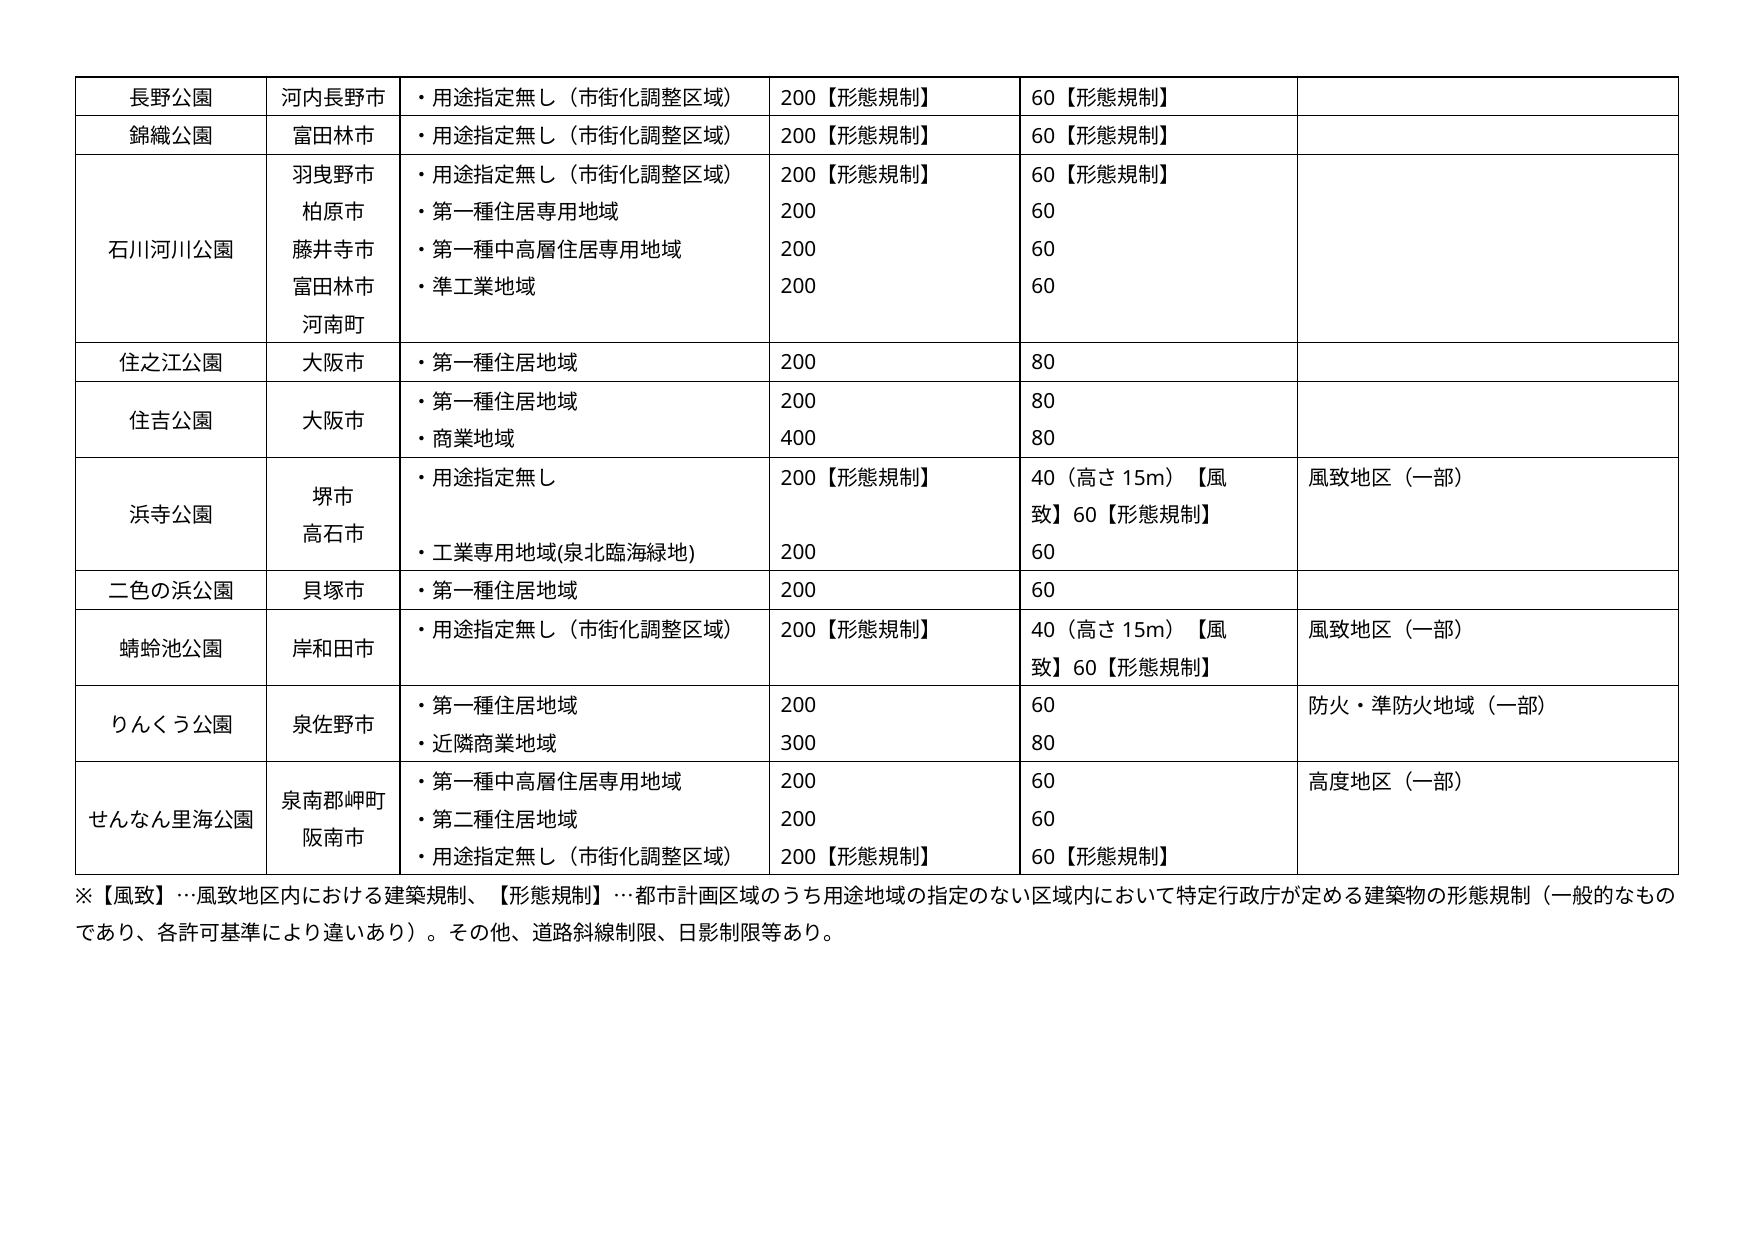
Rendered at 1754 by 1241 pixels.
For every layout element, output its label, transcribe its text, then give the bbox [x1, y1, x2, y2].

table_cell ・第一種住居地域 ・近隣商業地域 [401, 686, 769, 761]
table_cell 200 200 200【形態規制】 [770, 762, 1019, 874]
table_cell 200 300 [770, 686, 1019, 761]
table_cell 60【形態規制】 60 60 60 [1021, 155, 1297, 342]
table_cell 貝塚市 [267, 571, 399, 609]
table_cell 大阪市 [267, 343, 399, 381]
table_cell [1298, 155, 1678, 342]
table_cell [1298, 78, 1678, 115]
table_cell 200【形態規制】 200 [770, 458, 1019, 570]
table_cell ・用途指定無し ・工業専用地域(泉北臨海緑地) [401, 458, 769, 570]
table_cell ・第一種住居地域 [401, 571, 769, 609]
table_cell 200【形態規制】 [770, 610, 1019, 685]
table_cell 60【形態規制】 [1021, 78, 1297, 115]
table_cell [1298, 382, 1678, 457]
table_cell 40（高さ15m）【風致】60【形態規制】 [1021, 610, 1297, 685]
table_cell 40（高さ15m）【風致】60【形態規制】 60 [1021, 458, 1297, 570]
table_cell ・第一種住居地域 [401, 343, 769, 381]
table_cell 岸和田市 [267, 610, 399, 685]
table_cell [1298, 571, 1678, 609]
table_cell ・用途指定無し（市街化調整区域） [401, 610, 769, 685]
table_cell 200【形態規制】 200 200 200 [770, 155, 1019, 342]
table_cell 風致地区（一部） [1298, 458, 1678, 570]
table_cell 大阪市 [267, 382, 399, 457]
table_cell 60 [1021, 571, 1297, 609]
table_cell 60【形態規制】 [1021, 116, 1297, 153]
table_cell 200 [770, 571, 1019, 609]
table_cell 堺市 高石市 [267, 458, 399, 570]
table_cell 浜寺公園 [76, 458, 266, 570]
table_cell 河内長野市 [267, 78, 399, 115]
table_cell [1298, 343, 1678, 381]
table_cell 泉南郡岬町 阪南市 [267, 762, 399, 874]
table_cell 60 60 60【形態規制】 [1021, 762, 1297, 874]
table_cell [1298, 116, 1678, 153]
table_cell 80 [1021, 343, 1297, 381]
text ※【風致】…風致地区内における建築規制、【形態規制】…都市計画区域のうち用途地域の指定のない区域内において特定行政庁が定める建築物の形態規制（一般的なものであり、各許可基準により違いあり）。その他、道路斜線制限、日影制限等あり。 [75, 875, 1679, 950]
table_cell 羽曳野市 柏原市 藤井寺市 富田林市 河南町 [267, 155, 399, 342]
table_cell 住吉公園 [76, 382, 266, 457]
table_cell 60 80 [1021, 686, 1297, 761]
table_cell 石川河川公園 [76, 155, 266, 342]
table_cell 防火・準防火地域（一部） [1298, 686, 1678, 761]
table_cell 長野公園 [76, 78, 266, 115]
table_cell 200 [770, 343, 1019, 381]
table_cell 200【形態規制】 [770, 116, 1019, 153]
table_cell 泉佐野市 [267, 686, 399, 761]
table_cell 200 400 [770, 382, 1019, 457]
table_cell 住之江公園 [76, 343, 266, 381]
table_cell ・第一種中高層住居専用地域 ・第二種住居地域 ・用途指定無し（市街化調整区域） [401, 762, 769, 874]
table_cell ・第一種住居地域 ・商業地域 [401, 382, 769, 457]
table_cell 風致地区（一部） [1298, 610, 1678, 685]
table_cell 200【形態規制】 [770, 78, 1019, 115]
table_cell ・用途指定無し（市街化調整区域） [401, 116, 769, 153]
table_cell 錦織公園 [76, 116, 266, 153]
table_cell 蜻蛉池公園 [76, 610, 266, 685]
table_cell 80 80 [1021, 382, 1297, 457]
table_cell 二色の浜公園 [76, 571, 266, 609]
table_cell せんなん里海公園 [76, 762, 266, 874]
table_cell ・用途指定無し（市街化調整区域） [401, 78, 769, 115]
table_cell 高度地区（一部） [1298, 762, 1678, 874]
table_cell 富田林市 [267, 116, 399, 153]
table_cell ・用途指定無し（市街化調整区域） ・第一種住居専用地域 ・第一種中高層住居専用地域 ・準工業地域 [401, 155, 769, 342]
table_cell りんくう公園 [76, 686, 266, 761]
